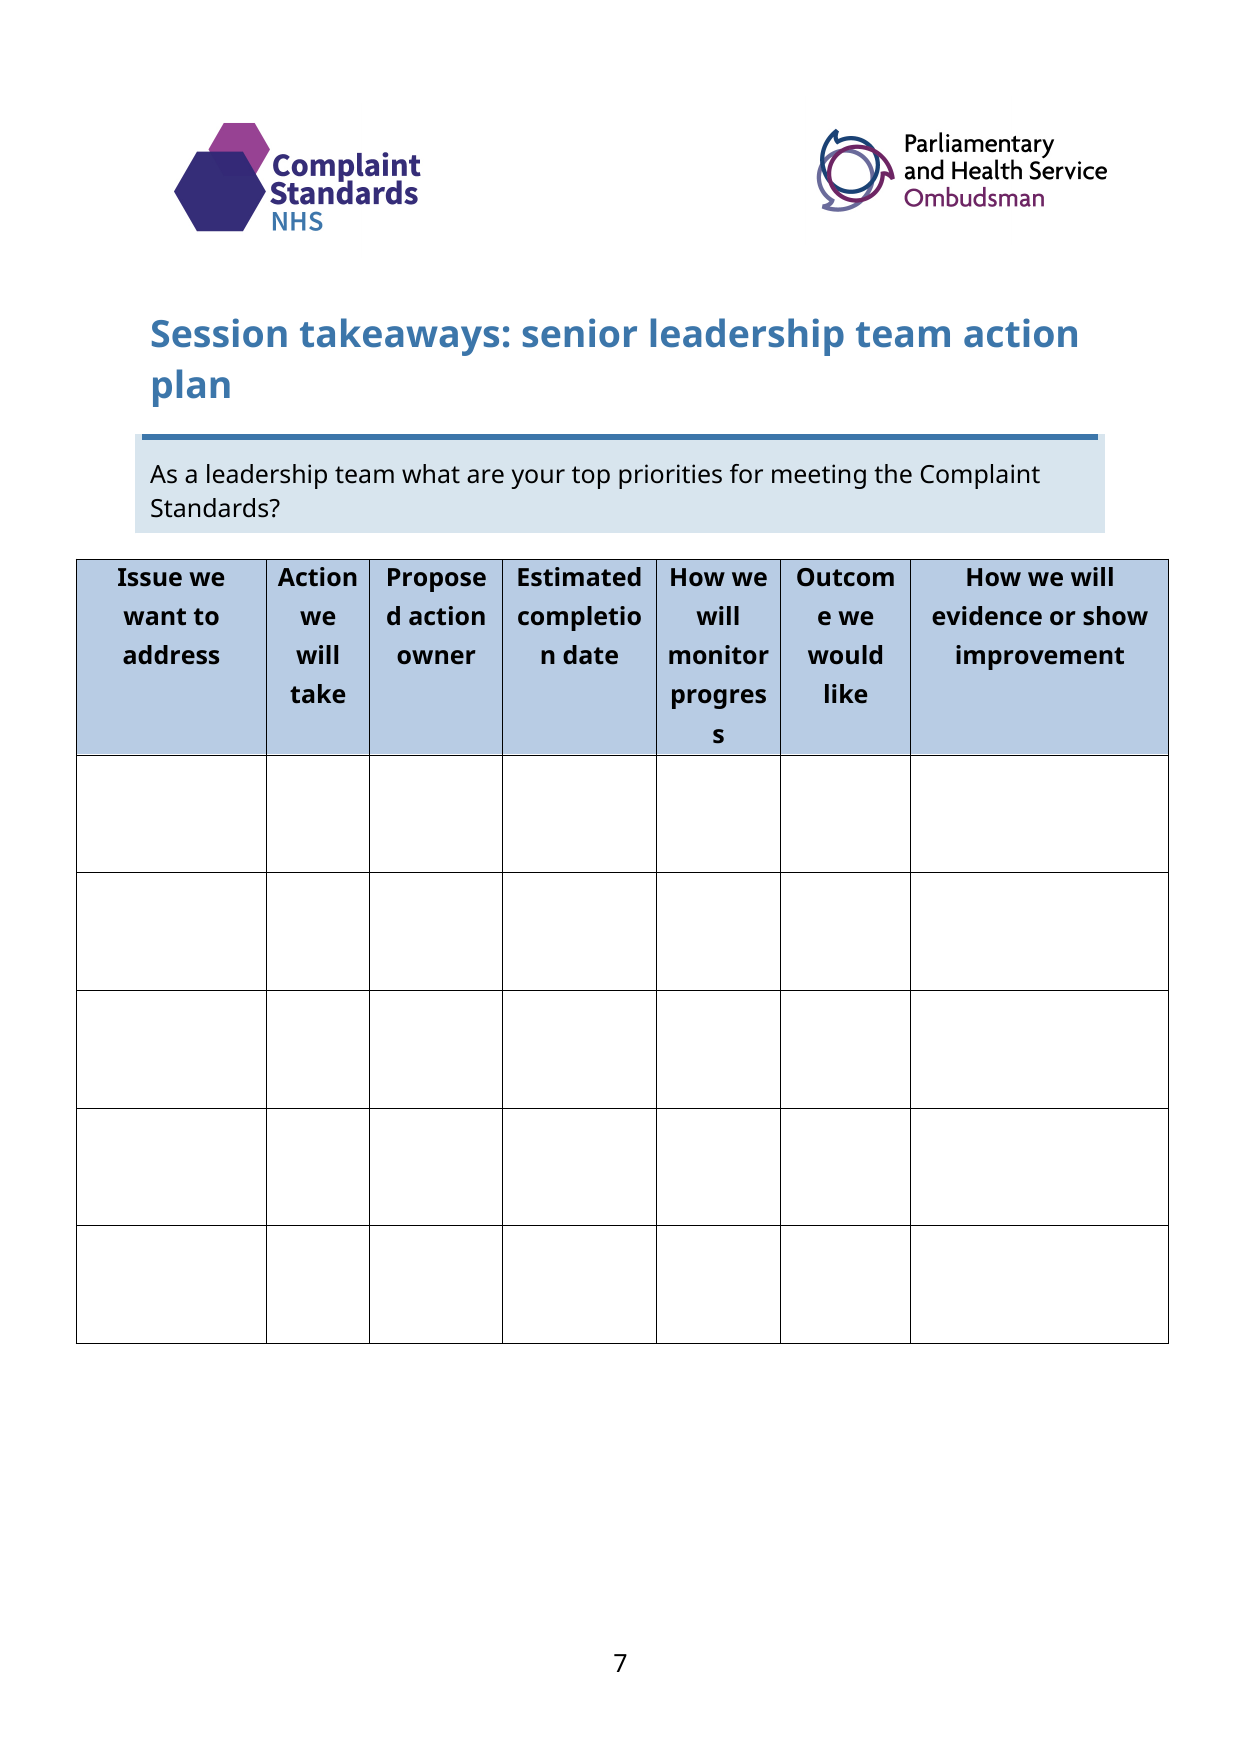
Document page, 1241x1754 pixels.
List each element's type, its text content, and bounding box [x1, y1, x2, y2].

table_header Issue we want to address [77, 560, 266, 754]
table_cell [503, 756, 656, 872]
subtitle Session takeaways: senior leadership team action plan [150, 200, 1090, 409]
table_cell [781, 1109, 910, 1225]
text As a leadership team what are your top priorities for meeting the Complaint Standards? [142, 440, 1098, 527]
picture [802, 96, 1140, 245]
table_header Estimated completion date [503, 560, 656, 754]
table_cell [503, 873, 656, 990]
table_cell [77, 1226, 266, 1343]
table_header Action we will take [267, 560, 369, 754]
table_cell [267, 1109, 369, 1225]
table_header Proposed action owner [370, 560, 502, 754]
table_cell [267, 1226, 369, 1343]
table_cell [911, 1109, 1168, 1225]
table_cell [370, 756, 502, 872]
table_cell [370, 873, 502, 990]
table_cell [267, 991, 369, 1108]
table_cell [911, 991, 1168, 1108]
table_cell [657, 873, 780, 990]
table_cell [370, 1226, 502, 1343]
table_header How we will monitor progress [657, 560, 780, 754]
picture [150, 103, 444, 258]
table_cell [781, 1226, 910, 1343]
table_cell [370, 1109, 502, 1225]
table_cell [781, 991, 910, 1108]
table_cell [77, 991, 266, 1108]
table_cell [503, 1226, 656, 1343]
table_cell [657, 756, 780, 872]
table_cell [911, 1226, 1168, 1343]
table_cell [77, 873, 266, 990]
table_cell [370, 991, 502, 1108]
table_cell [503, 991, 656, 1108]
table_cell [781, 756, 910, 872]
table_cell [657, 1226, 780, 1343]
table_header How we will evidence or show improvement [911, 560, 1168, 754]
table_cell [911, 873, 1168, 990]
table_cell [911, 756, 1168, 872]
table_cell [781, 873, 910, 990]
table_cell [657, 991, 780, 1108]
table_cell [657, 1109, 780, 1225]
table_cell [267, 756, 369, 872]
table_header Outcome we would like [781, 560, 910, 754]
table_cell [503, 1109, 656, 1225]
table_cell [77, 756, 266, 872]
table_cell [77, 1109, 266, 1225]
table_cell [267, 873, 369, 990]
